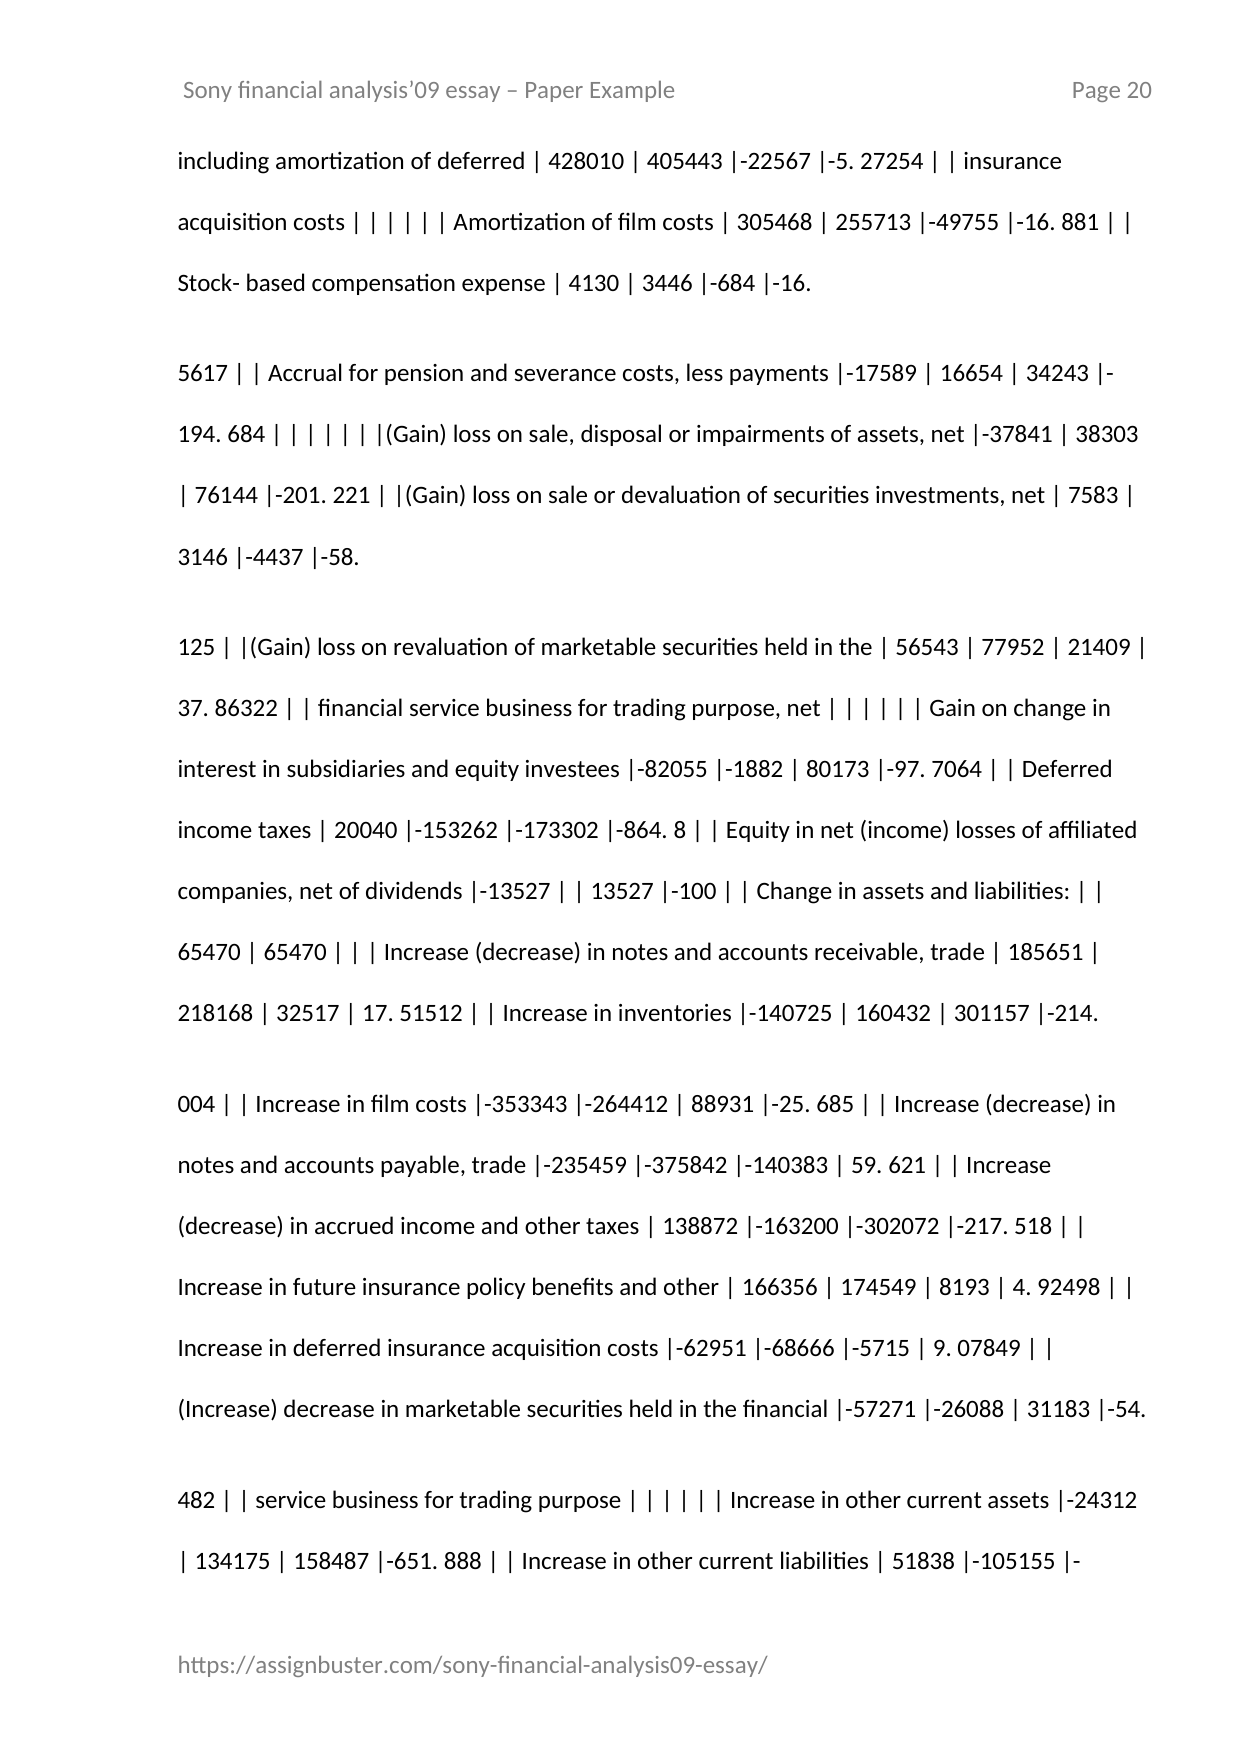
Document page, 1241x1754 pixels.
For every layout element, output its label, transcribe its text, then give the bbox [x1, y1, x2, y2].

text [177, 1484, 1152, 1575]
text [177, 145, 1152, 298]
text 004 | | Increase in film costs |-353343 |-264412 | 88931 |-25. 685 | | Increase (decrease) in notes and accounts payable, trade |-235459 |-375842 |-140383 | 59. 621 | | Increase (decrease) in accrued income and other taxes | 138872 |-163200 |-302072 |-217. 518 | | Increase in future insurance policy benefits and other | 166356 | 174549 | 8193 | 4. 92498 | | Increase in deferred insurance acquisition costs |-62951 |-68666 |-5715 | 9. 07849 | |(Increase) decrease in marketable securities held in the financial |-57271 |-26088 | 31183 |-54. [177, 1088, 1152, 1424]
text 5617 | | Accrual for pension and severance costs, less payments |-17589 | 16654 | 34243 |-194. 684 | | | | | | |(Gain) loss on sale, disposal or impairments of assets, net |-37841 | 38303 | 76144 |-201. 221 | |(Gain) loss on sale or devaluation of securities investments, net | 7583 | 3146 |-4437 |-58. [177, 358, 1152, 571]
text 125 | |(Gain) loss on revaluation of marketable securities held in the | 56543 | 77952 | 21409 | 37. 86322 | | financial service business for trading purpose, net | | | | | | Gain on change in interest in subsidiaries and equity investees |-82055 |-1882 | 80173 |-97. 7064 | | Deferred income taxes | 20040 |-153262 |-173302 |-864. 8 | | Equity in net (income) losses of affiliated companies, net of dividends |-13527 | | 13527 |-100 | | Change in assets and liabilities: | | 65470 | 65470 | | | Increase (decrease) in notes and accounts receivable, trade | 185651 | 218168 | 32517 | 17. 51512 | | Increase in inventories |-140725 | 160432 | 301157 |-214. [177, 631, 1152, 1028]
